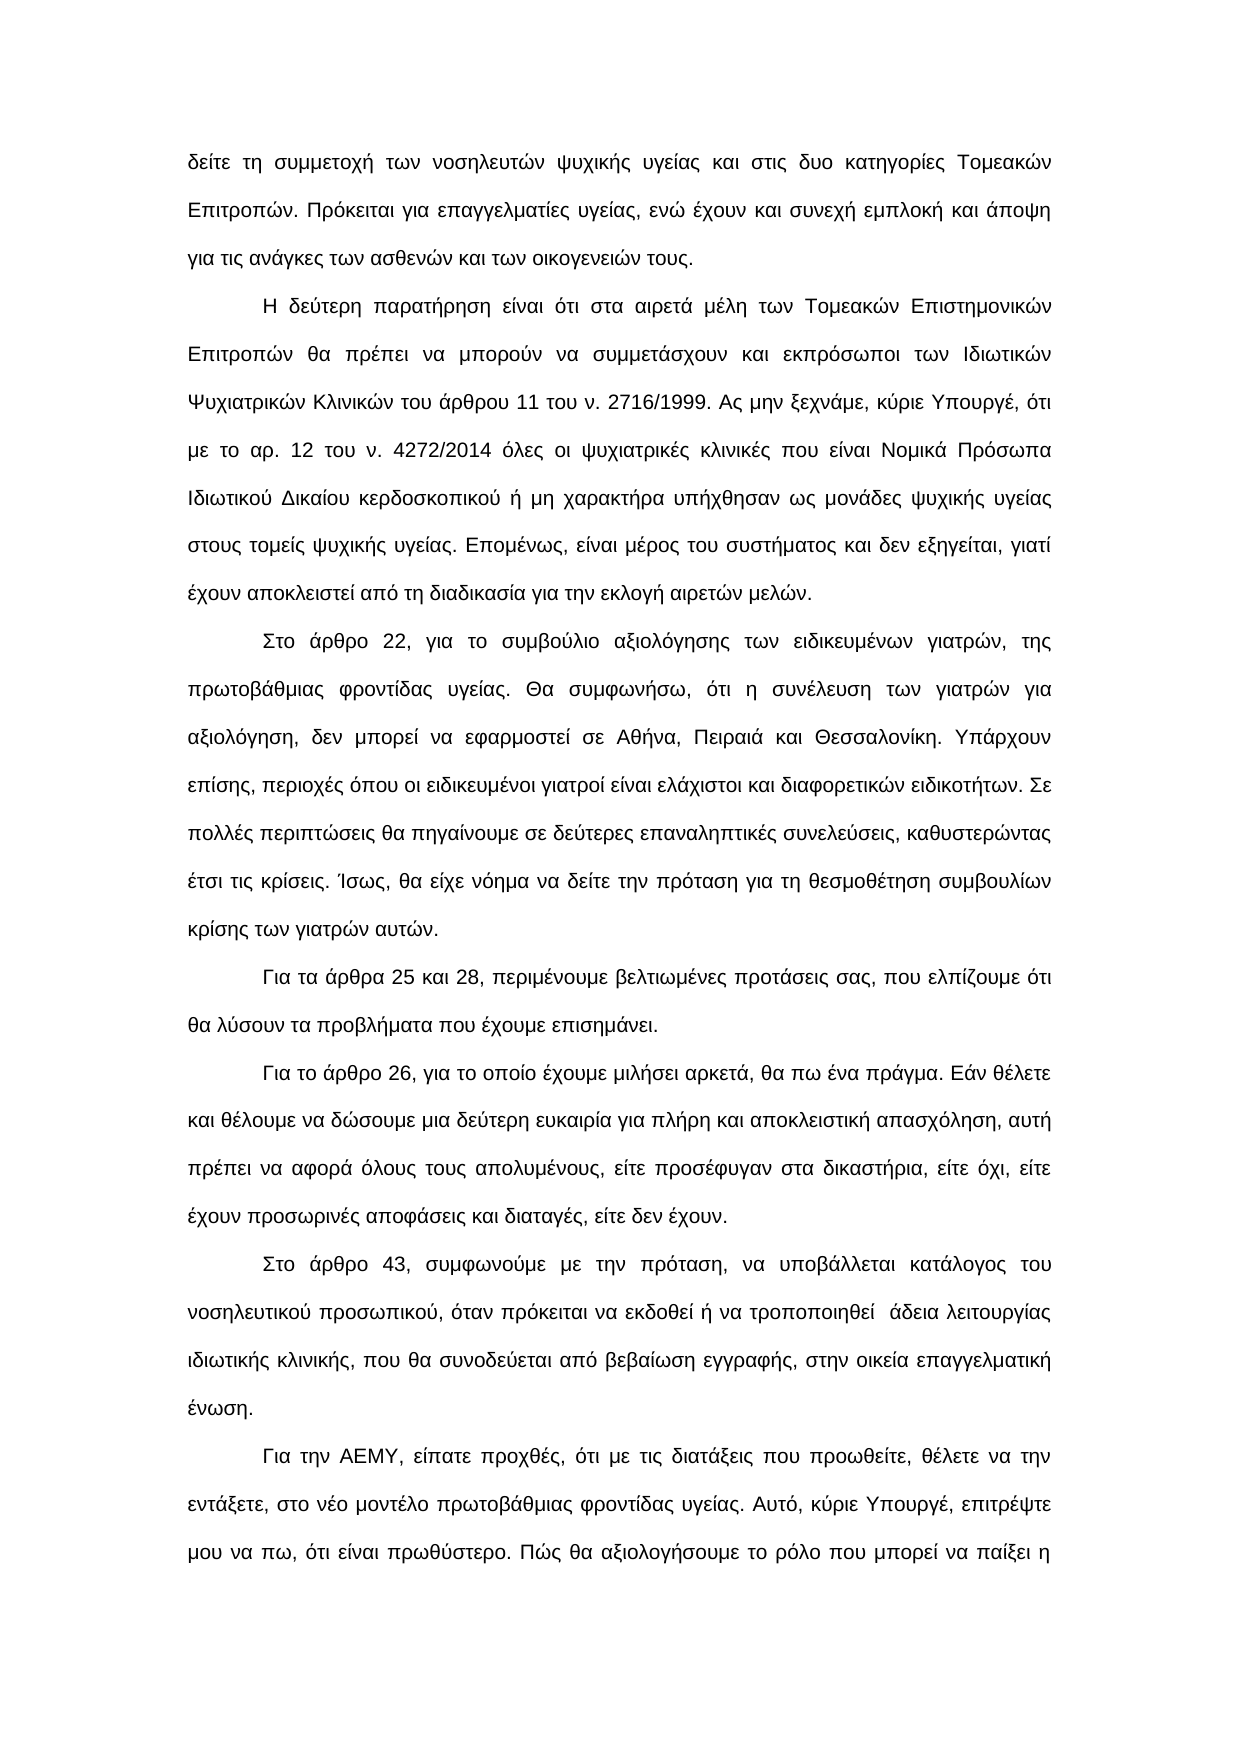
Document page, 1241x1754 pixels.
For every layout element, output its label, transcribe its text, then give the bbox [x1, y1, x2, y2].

text Στο άρθρο 43, συμφωνούμε με την πρόταση, να υποβάλλεται κατάλογος του νοσηλευτικού προσωπικού, όταν πρόκειται να εκδοθεί ή να τροποποιηθεί άδεια λειτουργίας ιδιωτικής κλινικής, που θα συνοδεύεται από βεβαίωση εγγραφής, στην οικεία επαγγελματική ένωση. [187, 1252, 1053, 1420]
text Η δεύτερη παρατήρηση είναι ότι στα αιρετά μέλη των Τομεακών Επιστημονικών Επιτροπών θα πρέπει να μπορούν να συμμετάσχουν και εκπρόσωποι των Ιδιωτικών Ψυχιατρικών Κλινικών του άρθρου 11 του ν. 2716/1999. Ας μην ξεχνάμε, κύριε Υπουργέ, ότι με το αρ. 12 του ν. 4272/2014 όλες οι ψυχιατρικές κλινικές που είναι Νομικά Πρόσωπα Ιδιωτικού Δικαίου κερδοσκοπικού ή μη χαρακτήρα υπήχθησαν ως μονάδες ψυχικής υγείας στους τομείς ψυχικής υγείας. Επομένως, είναι μέρος του συστήματος και δεν εξηγείται, γιατί έχουν αποκλειστεί από τη διαδικασία για την εκλογή αιρετών μελών. [187, 294, 1053, 605]
text Στο άρθρο 22, για το συμβούλιο αξιολόγησης των ειδικευμένων γιατρών, της πρωτοβάθμιας φροντίδας υγείας. Θα συμφωνήσω, ότι η συνέλευση των γιατρών για αξιολόγηση, δεν μπορεί να εφαρμοστεί σε Αθήνα, Πειραιά και Θεσσαλονίκη. Υπάρχουν επίσης, περιοχές όπου οι ειδικευμένοι γιατροί είναι ελάχιστοι και διαφορετικών ειδικοτήτων. Σε πολλές περιπτώσεις θα πηγαίνουμε σε δεύτερες επαναληπτικές συνελεύσεις, καθυστερώντας έτσι τις κρίσεις. Ίσως, θα είχε νόημα να δείτε την πρόταση για τη θεσμοθέτηση συμβουλίων κρίσης των γιατρών αυτών. [187, 629, 1053, 941]
text Για τα άρθρα 25 και 28, περιμένουμε βελτιωμένες προτάσεις σας, που ελπίζουμε ότι θα λύσουν τα προβλήματα που έχουμε επισημάνει. [187, 964, 1053, 1036]
text Για το άρθρο 26, για το οποίο έχουμε μιλήσει αρκετά, θα πω ένα πράγμα. Εάν θέλετε και θέλουμε να δώσουμε μια δεύτερη ευκαιρία για πλήρη και αποκλειστική απασχόληση, αυτή πρέπει να αφορά όλους τους απολυμένους, είτε προσέφυγαν στα δικαστήρια, είτε όχι, είτε έχουν προσωρινές αποφάσεις και διαταγές, είτε δεν έχουν. [187, 1060, 1053, 1228]
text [187, 150, 1053, 270]
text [187, 1444, 1053, 1563]
